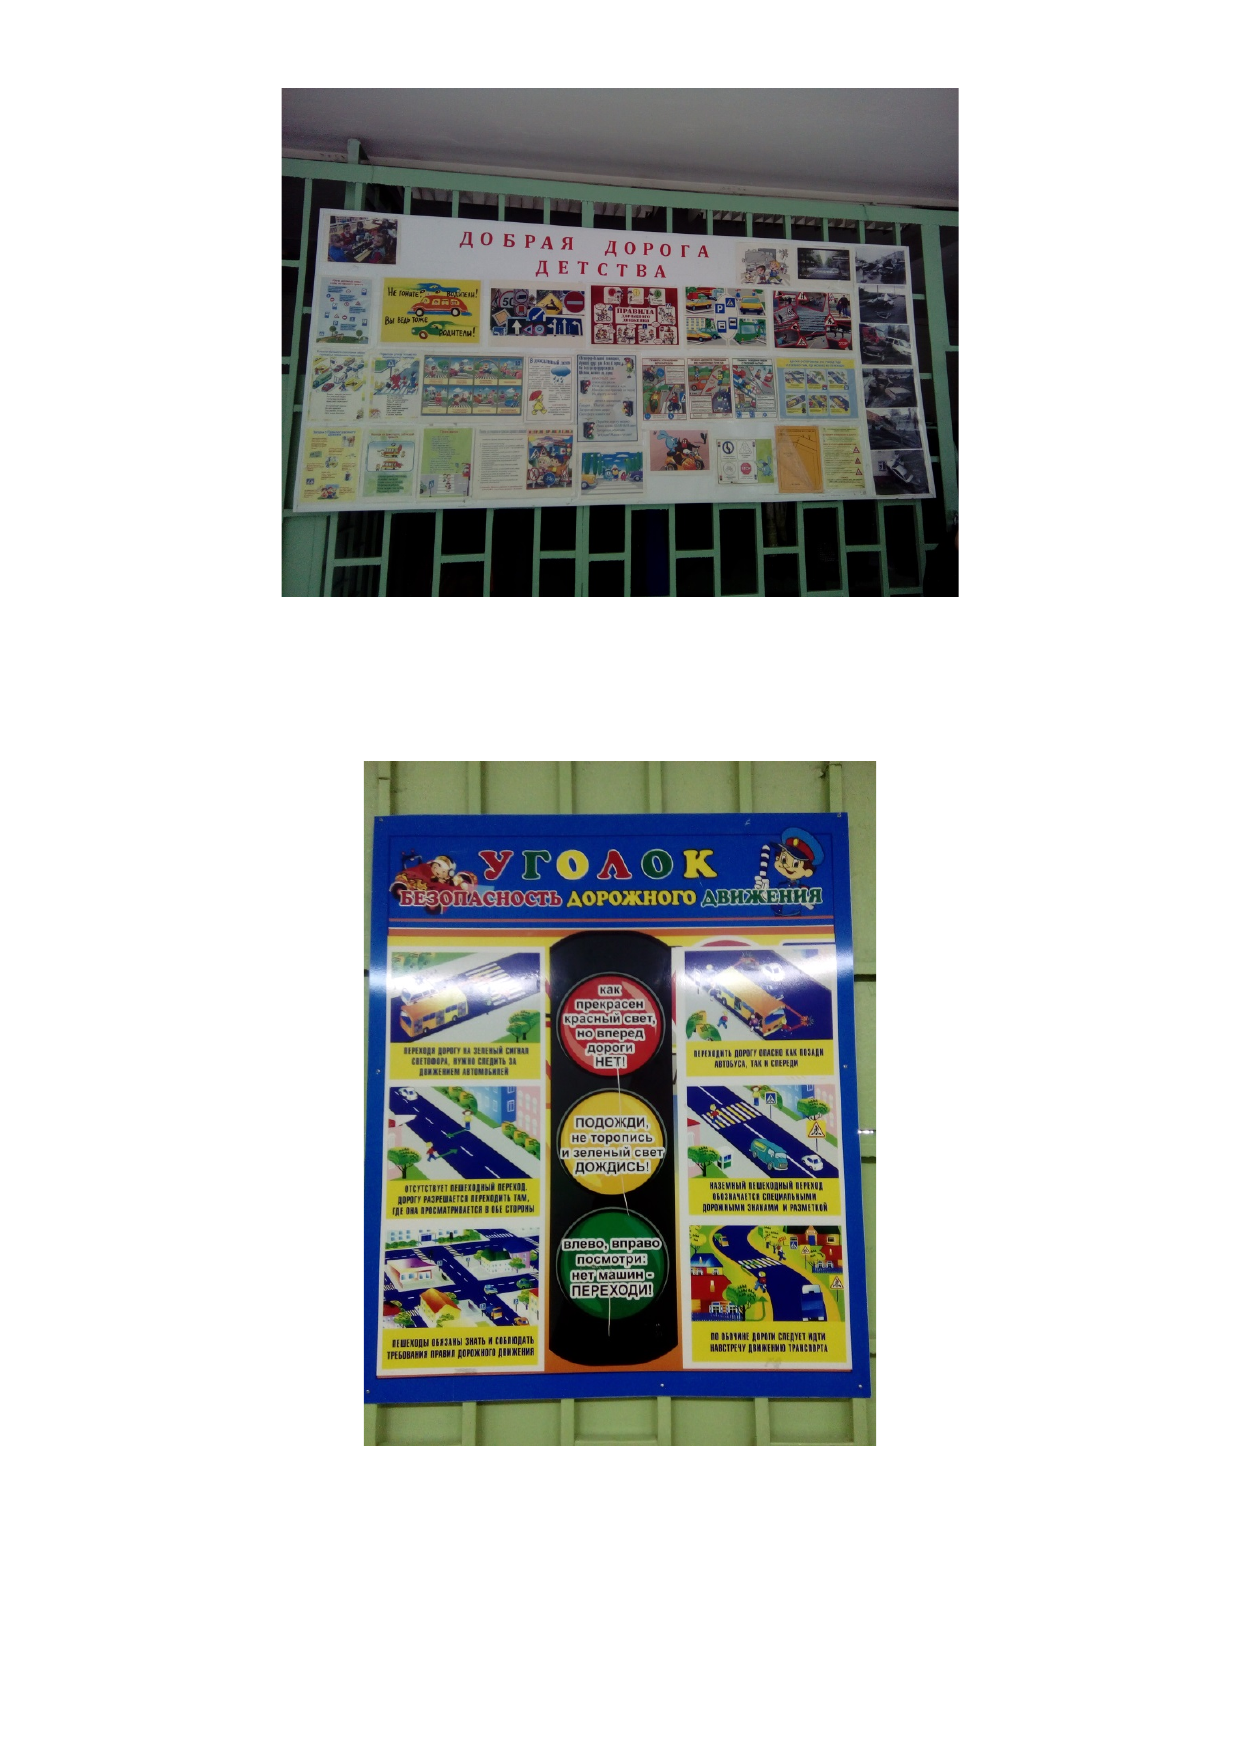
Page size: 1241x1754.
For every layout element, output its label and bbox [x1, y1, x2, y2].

picture [363, 761, 877, 1446]
picture [281, 88, 959, 597]
